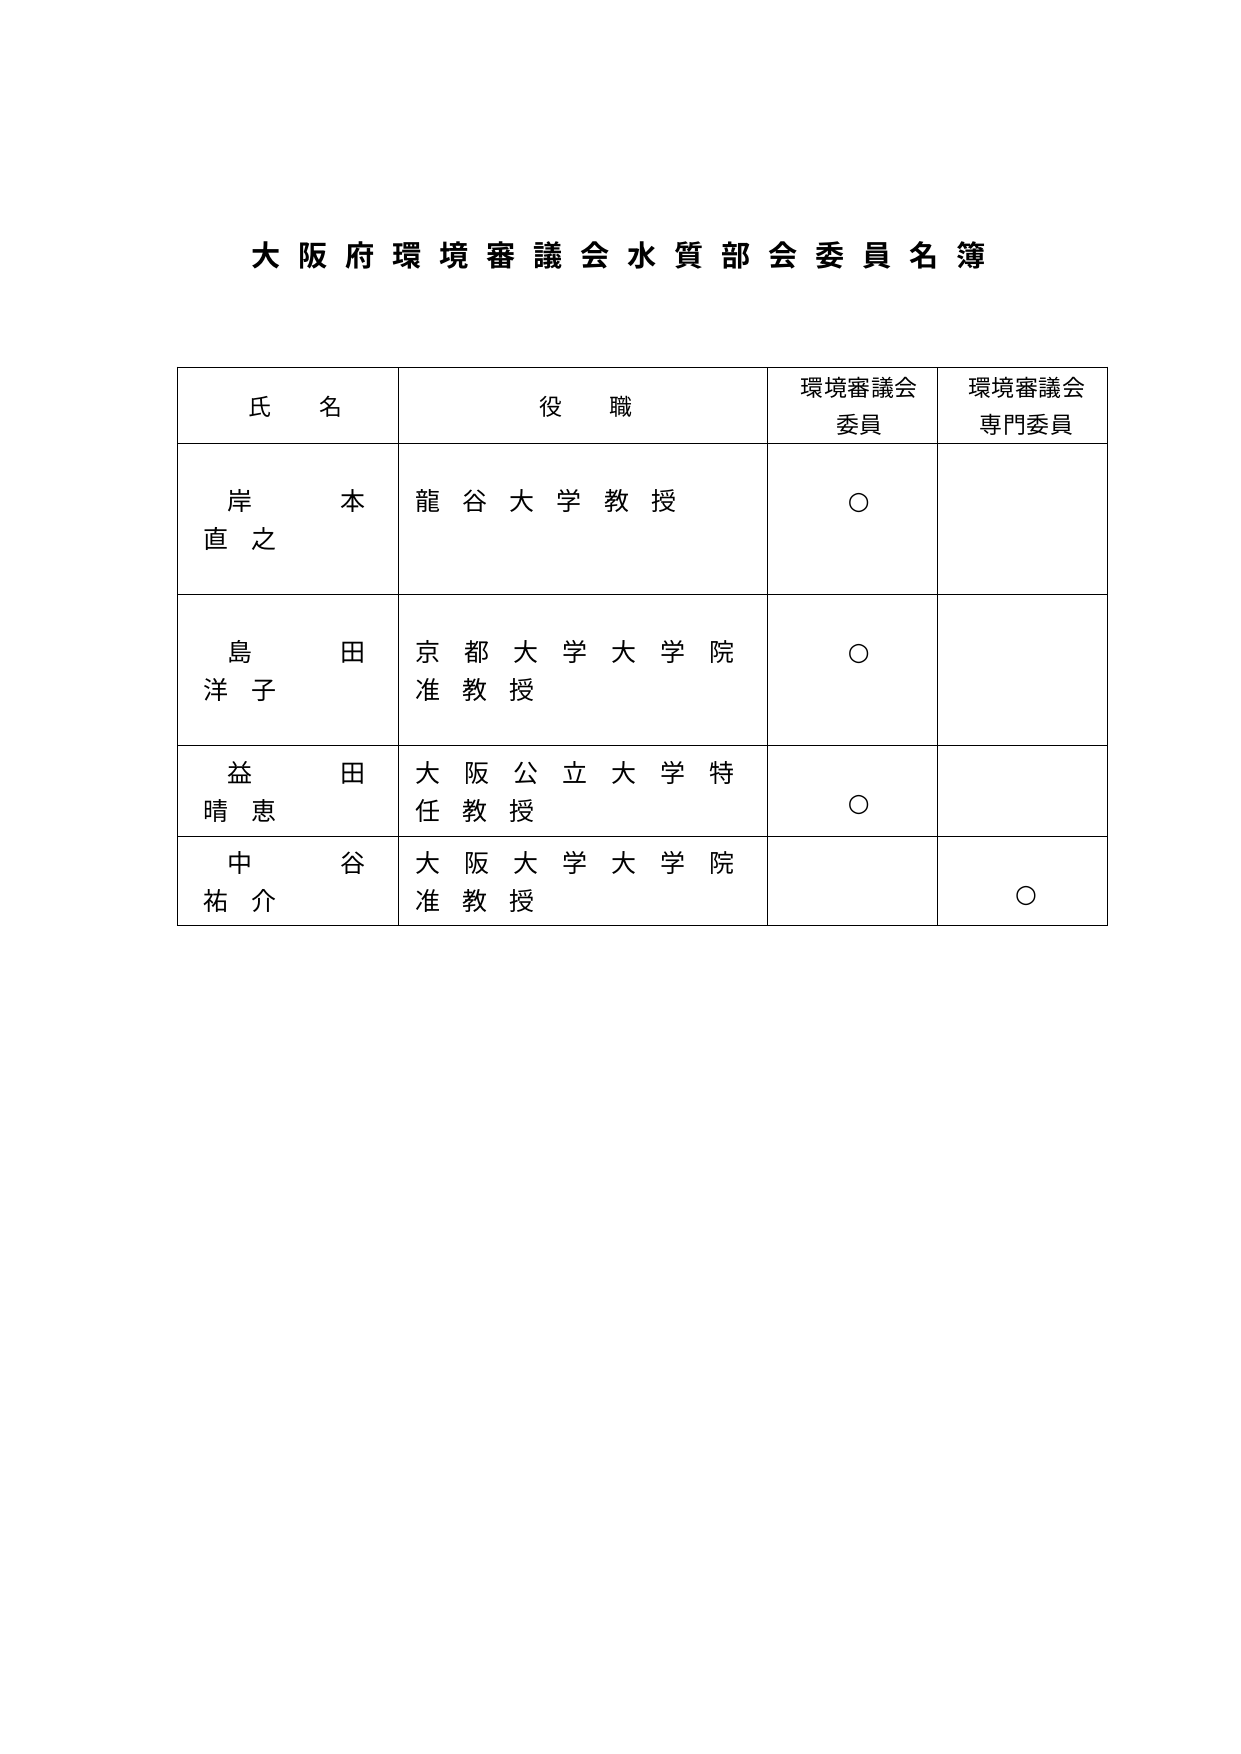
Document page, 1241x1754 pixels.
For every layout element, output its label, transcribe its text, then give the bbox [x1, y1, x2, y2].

table_cell 岸本 直之 [178, 444, 398, 594]
table_header 環境審議会 専門委員 [938, 368, 1107, 443]
table_cell [768, 837, 937, 924]
table_header 役 職 [399, 368, 767, 443]
table_cell ○ [768, 595, 937, 745]
table_cell 益田 晴恵 [178, 746, 398, 836]
table_header 環境審議会 委員 [768, 368, 937, 443]
table_header 氏 名 [178, 368, 398, 443]
table_cell ○ [768, 746, 937, 836]
table_cell 中谷 祐介 [178, 837, 398, 924]
text 大阪府環境審議会水質部会委員名簿 [180, 217, 1075, 292]
table_cell [938, 444, 1107, 594]
table_cell 龍谷大学教授 [399, 444, 767, 594]
table_cell 京都大学大学院准教授 [399, 595, 767, 745]
table_cell 島田 洋子 [178, 595, 398, 745]
table_cell 大阪公立大学特任教授 [399, 746, 767, 836]
table_cell [938, 595, 1107, 745]
table_cell ○ [938, 837, 1107, 924]
table_cell [938, 746, 1107, 836]
table_cell 大阪大学大学院准教授 [399, 837, 767, 924]
table_cell ○ [768, 444, 937, 594]
